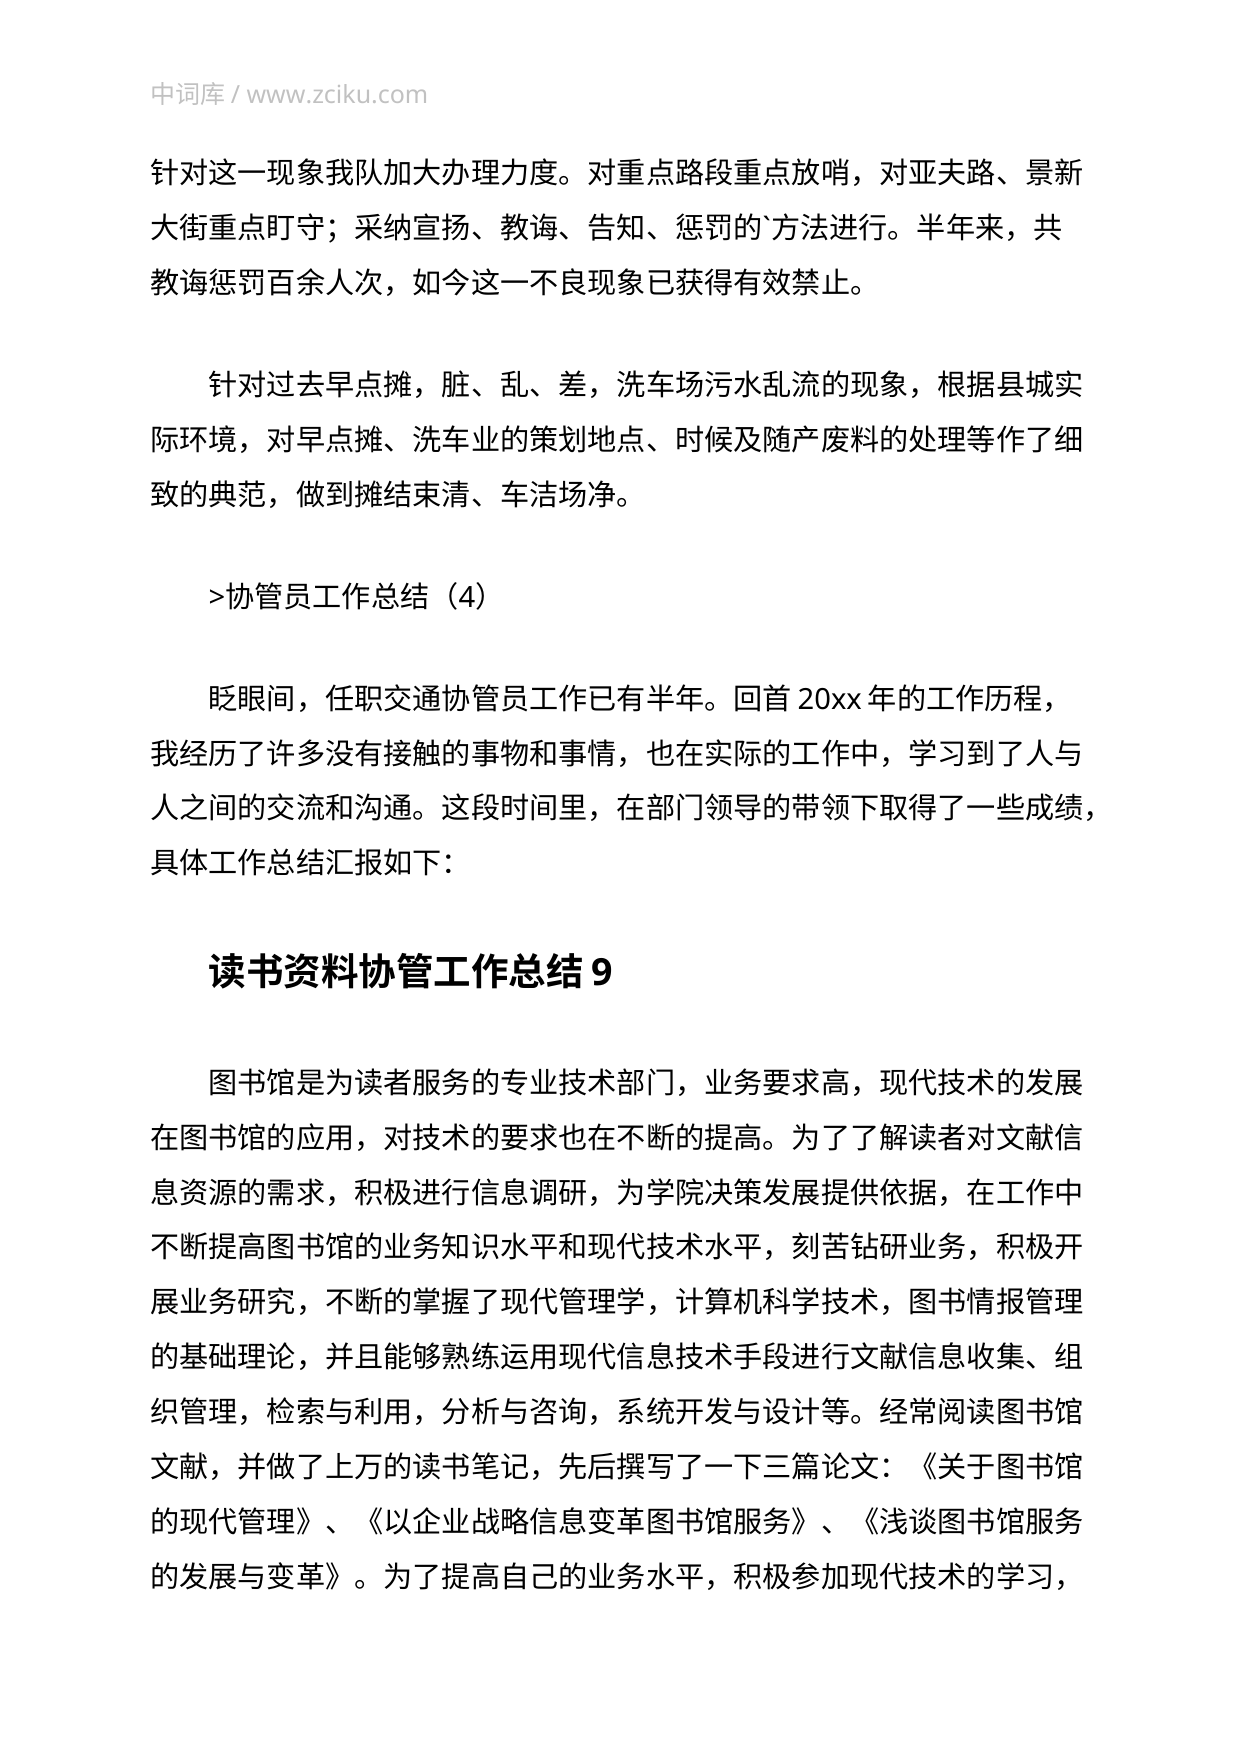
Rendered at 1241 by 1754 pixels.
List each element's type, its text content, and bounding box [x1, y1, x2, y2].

text 读书资料协管工作总结9 [150, 942, 1090, 996]
text 眨眼间，任职交通协管员工作已有半年。回首20xx年的工作历程，我经历了许多没有接触的事物和事情，也在实际的工作中，学习到了人与人之间的交流和沟通。这段时间里，在部门领导的带领下取得了一些成绩，具体工作总结汇报如下： [150, 675, 1090, 882]
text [150, 1059, 1090, 1596]
text 针对过去早点摊，脏、乱、差，洗车场污水乱流的现象，根据县城实际环境，对早点摊、洗车业的策划地点、时候及随产废料的处理等作了细致的典范，做到摊结束清、车洁场净。 [150, 362, 1090, 514]
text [150, 150, 1090, 302]
text >协管员工作总结（4） [150, 573, 1090, 616]
